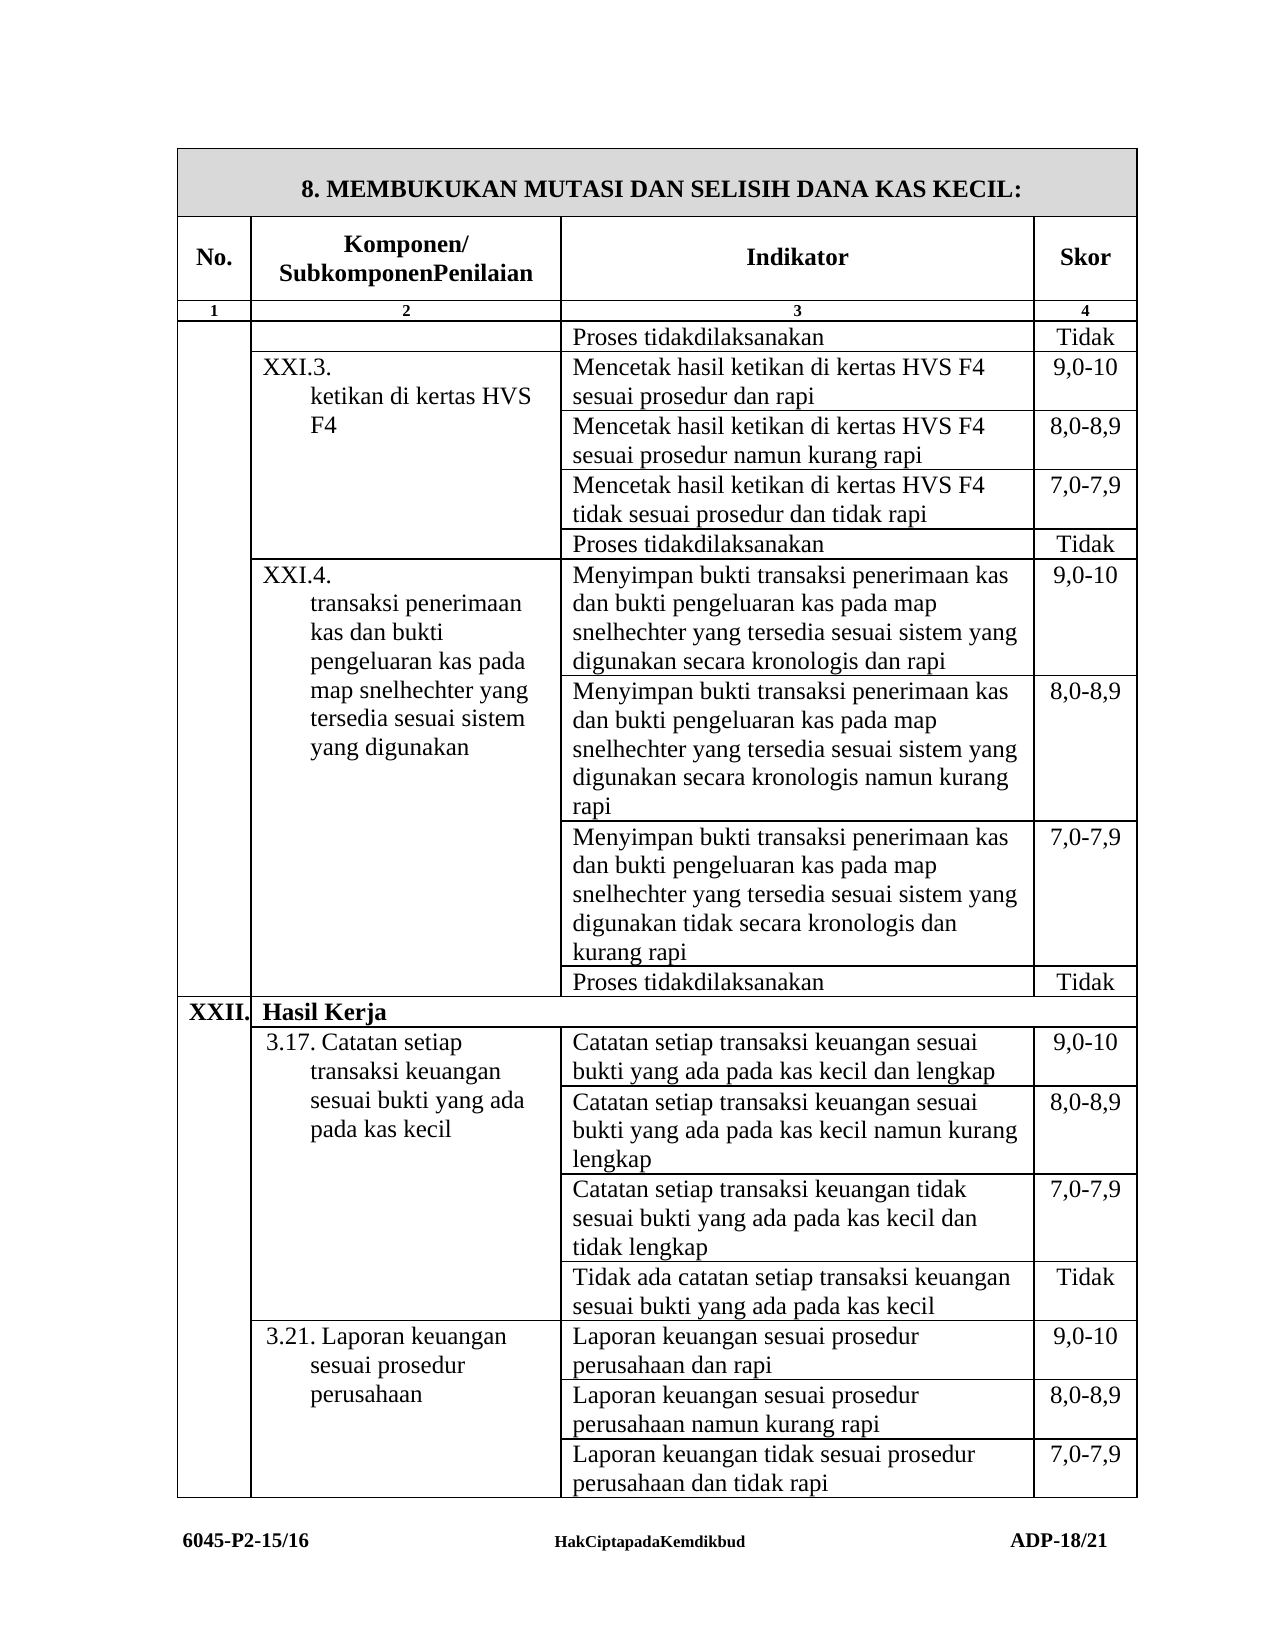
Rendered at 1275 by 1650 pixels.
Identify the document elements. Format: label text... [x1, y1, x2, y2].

table_cell 7,0-7,9 [1035, 822, 1136, 965]
table_cell 9,0-10 [1035, 1321, 1136, 1379]
table_cell 8,0-8,9 [1035, 1380, 1136, 1438]
table_cell Tidak [1035, 967, 1136, 996]
table_cell 9,0-10 [1035, 560, 1136, 675]
table_cell Tidak ada catatan setiap transaksi keuangan sesuai bukti yang ada pada kas kecil [562, 1262, 1033, 1320]
table_cell Indikator [562, 217, 1033, 299]
table_cell Catatan setiap transaksi keuangan sesuai bukti yang ada pada kas kecil dan lengkap [562, 1028, 1033, 1085]
table_cell Proses tidakdilaksanakan [562, 322, 1033, 351]
table_cell 2 [252, 301, 560, 320]
table_cell Proses tidakdilaksanakan [562, 530, 1033, 558]
table_cell Laporan keuangan sesuai prosedur perusahaan dan rapi [562, 1321, 1033, 1379]
table_cell Catatan setiap transaksi keuangan sesuai bukti yang ada pada kas kecil namun kurang lengkap [562, 1087, 1033, 1173]
table_cell 7,0-7,9 [1035, 1440, 1136, 1497]
table_cell 8,0-8,9 [1035, 411, 1136, 469]
table_cell 3 [562, 301, 1033, 320]
table_cell Menyimpan bukti transaksi penerimaan kas dan bukti pengeluaran kas pada map snelhechter yang tersedia sesuai sistem yang digunakan secara kronologis dan rapi [562, 560, 1033, 675]
table_cell Mencetak hasil ketikan di kertas HVS F4 tidak sesuai prosedur dan tidak rapi [562, 470, 1033, 528]
table_cell 8,0-8,9 [1035, 1087, 1136, 1173]
table_cell No. [178, 217, 250, 299]
table_cell Hasil Kerja [252, 997, 1136, 1026]
table_cell Menyimpan bukti transaksi penerimaan kas dan bukti pengeluaran kas pada map snelhechter yang tersedia sesuai sistem yang digunakan tidak secara kronologis dan kurang rapi [562, 822, 1033, 965]
table_cell Tidak [1035, 530, 1136, 558]
table_cell Mencetak hasil ketikan di kertas HVS F4 [252, 352, 560, 558]
table_cell Komponen/SubkomponenPenilaian [252, 217, 560, 299]
table_cell 7,0-7,9 [1035, 470, 1136, 528]
table_cell 9,0-10 [1035, 1028, 1136, 1085]
table_cell Catatan setiap transaksi keuangan tidak sesuai bukti yang ada pada kas kecil dan tidak lengkap [562, 1175, 1033, 1261]
table_cell Skor [1035, 217, 1136, 299]
table_cell Tidak [1035, 1262, 1136, 1320]
table_cell Proses tidakdilaksanakan [562, 967, 1033, 996]
table_cell 1 [178, 301, 250, 320]
table_cell Catatan setiap transaksi keuangan sesuai bukti yang ada pada kas kecil [252, 1028, 560, 1320]
table_cell Menyimpan bukti transaksi penerimaan kas dan bukti pengeluaran kas pada map snelhechter yang tersedia sesuai sistem yang digunakan [252, 560, 560, 996]
table_cell Laporan keuangan sesuai prosedur perusahaan namun kurang rapi [562, 1380, 1033, 1438]
table_cell Laporan keuangan tidak sesuai prosedur perusahaan dan tidak rapi [562, 1440, 1033, 1497]
table_cell Laporan keuangan sesuai prosedur perusahaan [252, 1321, 560, 1497]
table_cell 4 [1035, 301, 1136, 320]
table_cell 9,0-10 [1035, 352, 1136, 410]
table_cell Tidak [1035, 322, 1136, 351]
table_cell Menyimpan bukti transaksi penerimaan kas dan bukti pengeluaran kas pada map snelhechter yang tersedia sesuai sistem yang digunakan secara kronologis namun kurang rapi [562, 676, 1033, 820]
table_cell 7,0-7,9 [1035, 1175, 1136, 1261]
table_cell Mencetak hasil ketikan di kertas HVS F4 sesuai prosedur dan rapi [562, 352, 1033, 410]
table_cell [178, 997, 250, 1497]
table_cell 8,0-8,9 [1035, 676, 1136, 820]
table_cell Mencetak hasil ketikan di kertas HVS F4 sesuai prosedur namun kurang rapi [562, 411, 1033, 469]
table_header 8. MEMBUKUKAN MUTASI DAN SELISIH DANA KAS KECIL: [178, 149, 1136, 216]
